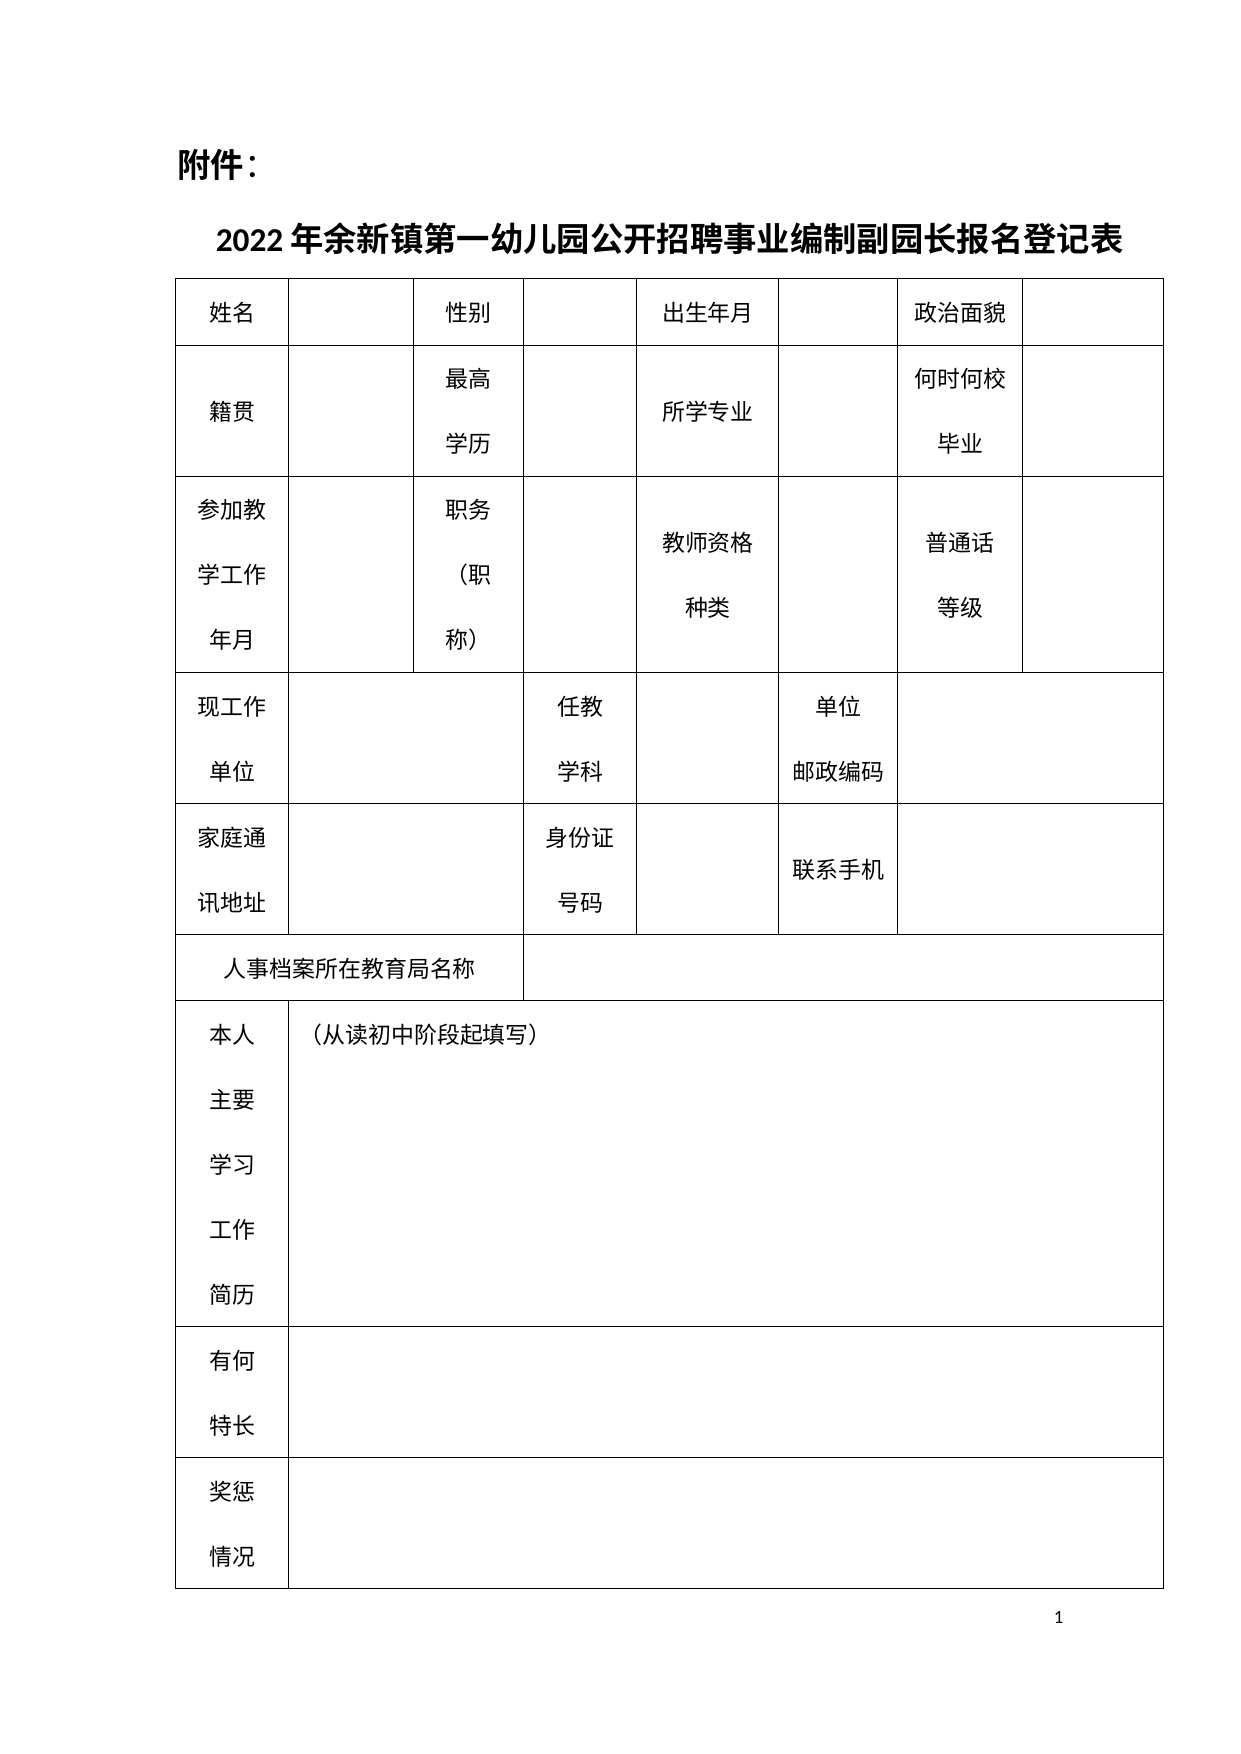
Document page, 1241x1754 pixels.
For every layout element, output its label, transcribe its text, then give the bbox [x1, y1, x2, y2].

table_cell 姓名 [176, 279, 288, 344]
table_cell [898, 673, 1163, 803]
table_cell 性别 [414, 279, 523, 344]
table_cell 任教 学科 [524, 673, 636, 803]
table_cell [1023, 346, 1163, 476]
table_cell [779, 279, 897, 344]
table_cell 出生年月 [637, 279, 778, 344]
table_cell [289, 477, 413, 672]
table_cell [289, 346, 413, 476]
table_cell 何时何校毕业 [898, 346, 1022, 476]
table_cell [779, 346, 897, 476]
table_cell [524, 935, 1163, 1000]
table_cell [289, 1458, 1163, 1588]
table_cell 人事档案所在教育局名称 [176, 935, 523, 1000]
table_cell 籍贯 [176, 346, 288, 476]
table_cell 参加教学工作年月 [176, 477, 288, 672]
table_cell 单位 邮政编码 [779, 673, 897, 803]
table_cell [289, 804, 523, 934]
table_cell （从读初中阶段起填写） [289, 1001, 1163, 1326]
table_cell [289, 1327, 1163, 1457]
table_cell 联系手机 [779, 804, 897, 934]
table_cell [1023, 279, 1163, 344]
table_cell 所学专业 [637, 346, 778, 476]
table_cell 普通话 等级 [898, 477, 1022, 672]
table_cell [637, 804, 778, 934]
table_cell [779, 477, 897, 672]
table_cell 身份证号码 [524, 804, 636, 934]
table_cell [1023, 477, 1163, 672]
table_cell [898, 804, 1163, 934]
table_cell 政治面貌 [898, 279, 1022, 344]
table_cell 职务 （职称） [414, 477, 523, 672]
table_cell 教师资格 种类 [637, 477, 778, 672]
table_cell [524, 477, 636, 672]
table_header 2022年余新镇第一幼儿园公开招聘事业编制副园长报名登记表 [176, 195, 1163, 278]
text 附件： [177, 130, 1063, 195]
table_cell [637, 673, 778, 803]
table_cell 有何 特长 [176, 1327, 288, 1457]
table_cell 本人 主要 学习 工作 简历 [176, 1001, 288, 1326]
table_cell 奖惩 情况 [176, 1458, 288, 1588]
table_cell [289, 279, 413, 344]
table_cell [524, 346, 636, 476]
table_cell 最高 学历 [414, 346, 523, 476]
table_cell 家庭通讯地址 [176, 804, 288, 934]
table_cell [289, 673, 523, 803]
table_cell 现工作单位 [176, 673, 288, 803]
table_cell [524, 279, 636, 344]
